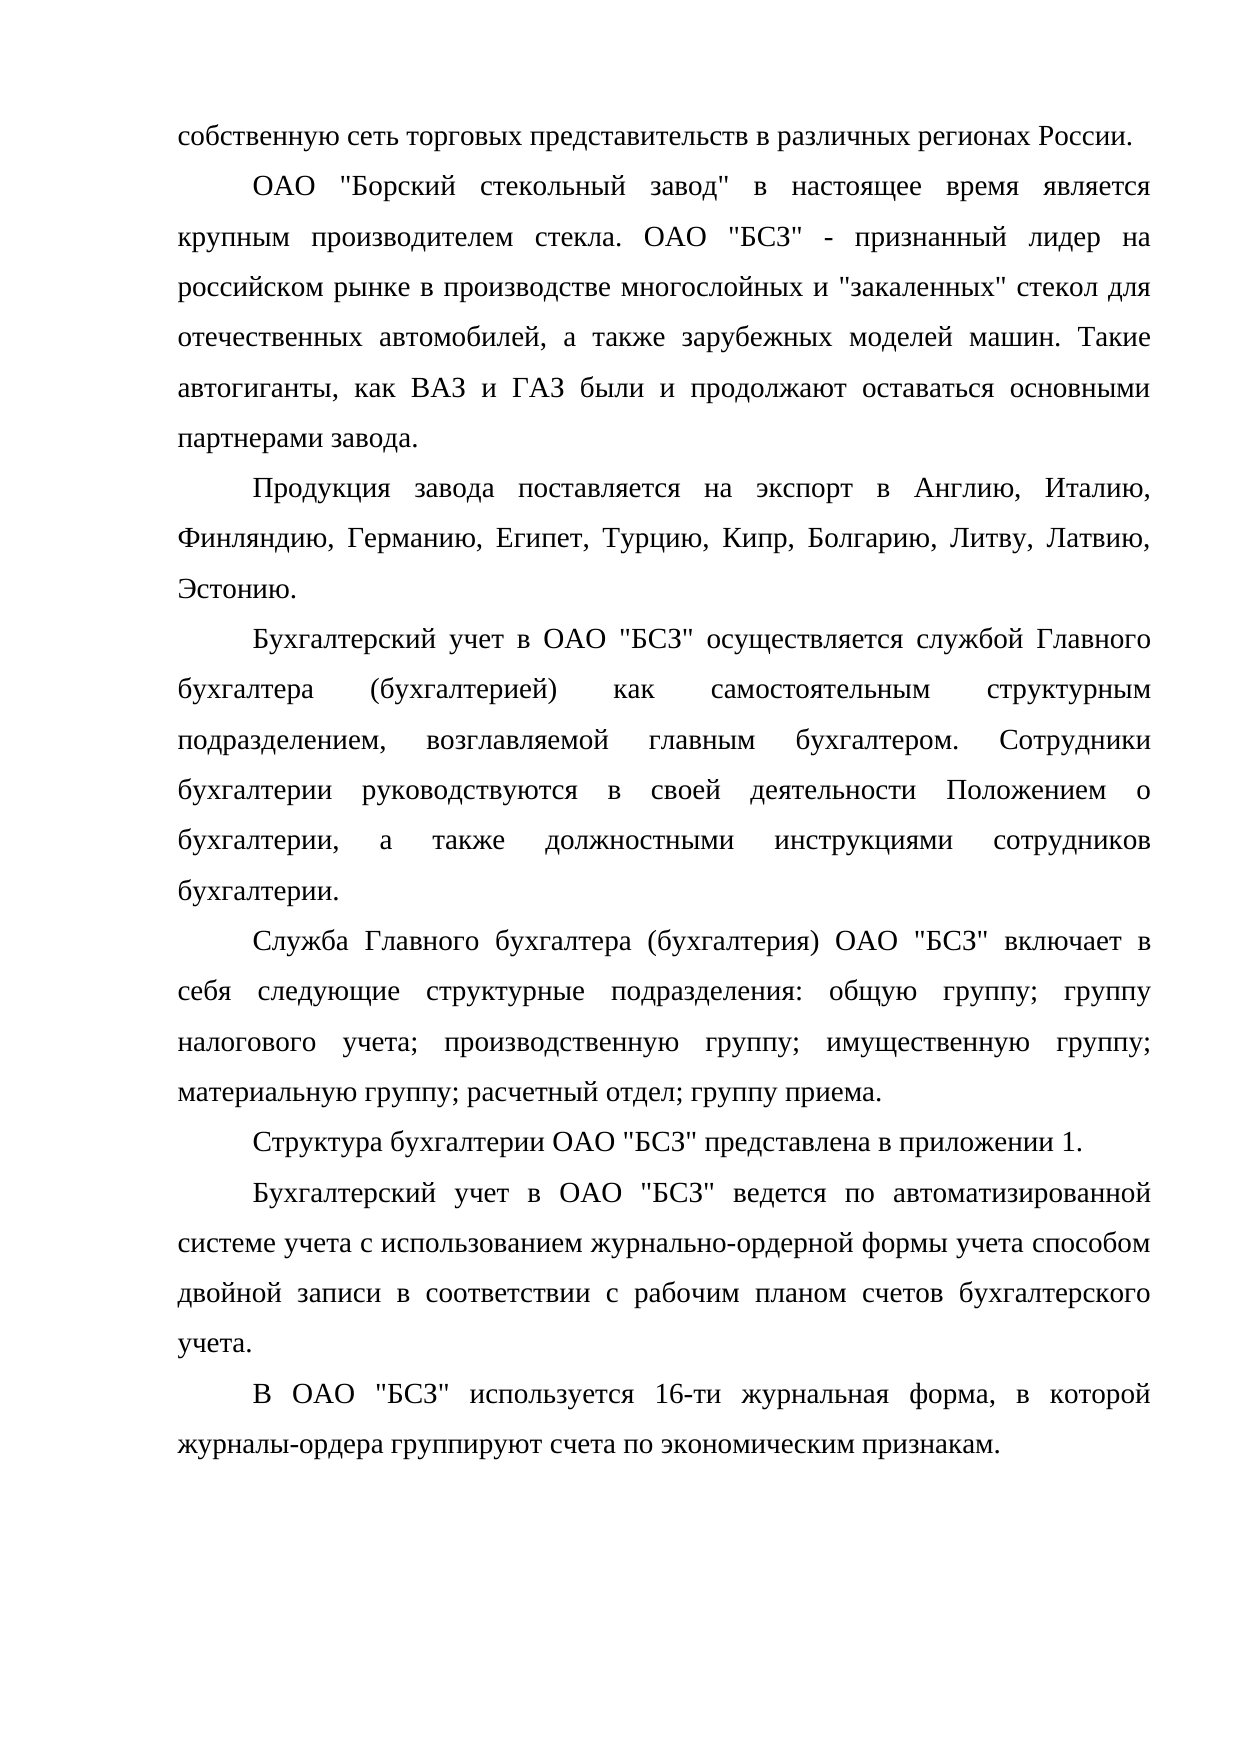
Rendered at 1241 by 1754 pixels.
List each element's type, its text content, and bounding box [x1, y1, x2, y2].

text Служба Главного бухгалтера (бухгалтерия) ОАО "БСЗ" включает в себя следующие структурные подразделения: общую группу; группу налогового учета; производственную группу; имущественную группу; материальную группу; расчетный отдел; группу приема. [177, 923, 1152, 1108]
text ОАО "Борский стекольный завод" в настоящее время является крупным производителем стекла. ОАО "БСЗ" - признанный лидер на российском рынке в производстве многослойных и "закаленных" стекол для отечественных автомобилей, а также зарубежных моделей машин. Такие автогиганты, как ВАЗ и ГАЗ были и продолжают оставаться основными партнерами завода. [177, 168, 1152, 453]
text Продукция завода поставляется на экспорт в Англию, Италию, Финляндию, Германию, Египет, Турцию, Кипр, Болгарию, Литву, Латвию, Эстонию. [177, 470, 1152, 604]
text Бухгалтерский учет в ОАО "БСЗ" ведется по автоматизированной системе учета с использованием журнально-ордерной формы учета способом двойной записи в соответствии с рабочим планом счетов бухгалтерского учета. [177, 1175, 1152, 1359]
text В ОАО "БСЗ" используется 16-ти журнальная форма, в которой журналы-ордера группируют счета по экономическим признакам. [177, 1376, 1152, 1460]
text Структура бухгалтерии ОАО "БСЗ" представлена в приложении 1. [177, 1124, 1152, 1158]
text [177, 118, 1152, 152]
text Бухгалтерский учет в ОАО "БСЗ" осуществляется службой Главного бухгалтера (бухгалтерией) как самостоятельным структурным подразделением, возглавляемой главным бухгалтером. Сотрудники бухгалтерии руководствуются в своей деятельности Положением о бухгалтерии, а также должностными инструкциями сотрудников бухгалтерии. [177, 621, 1152, 906]
